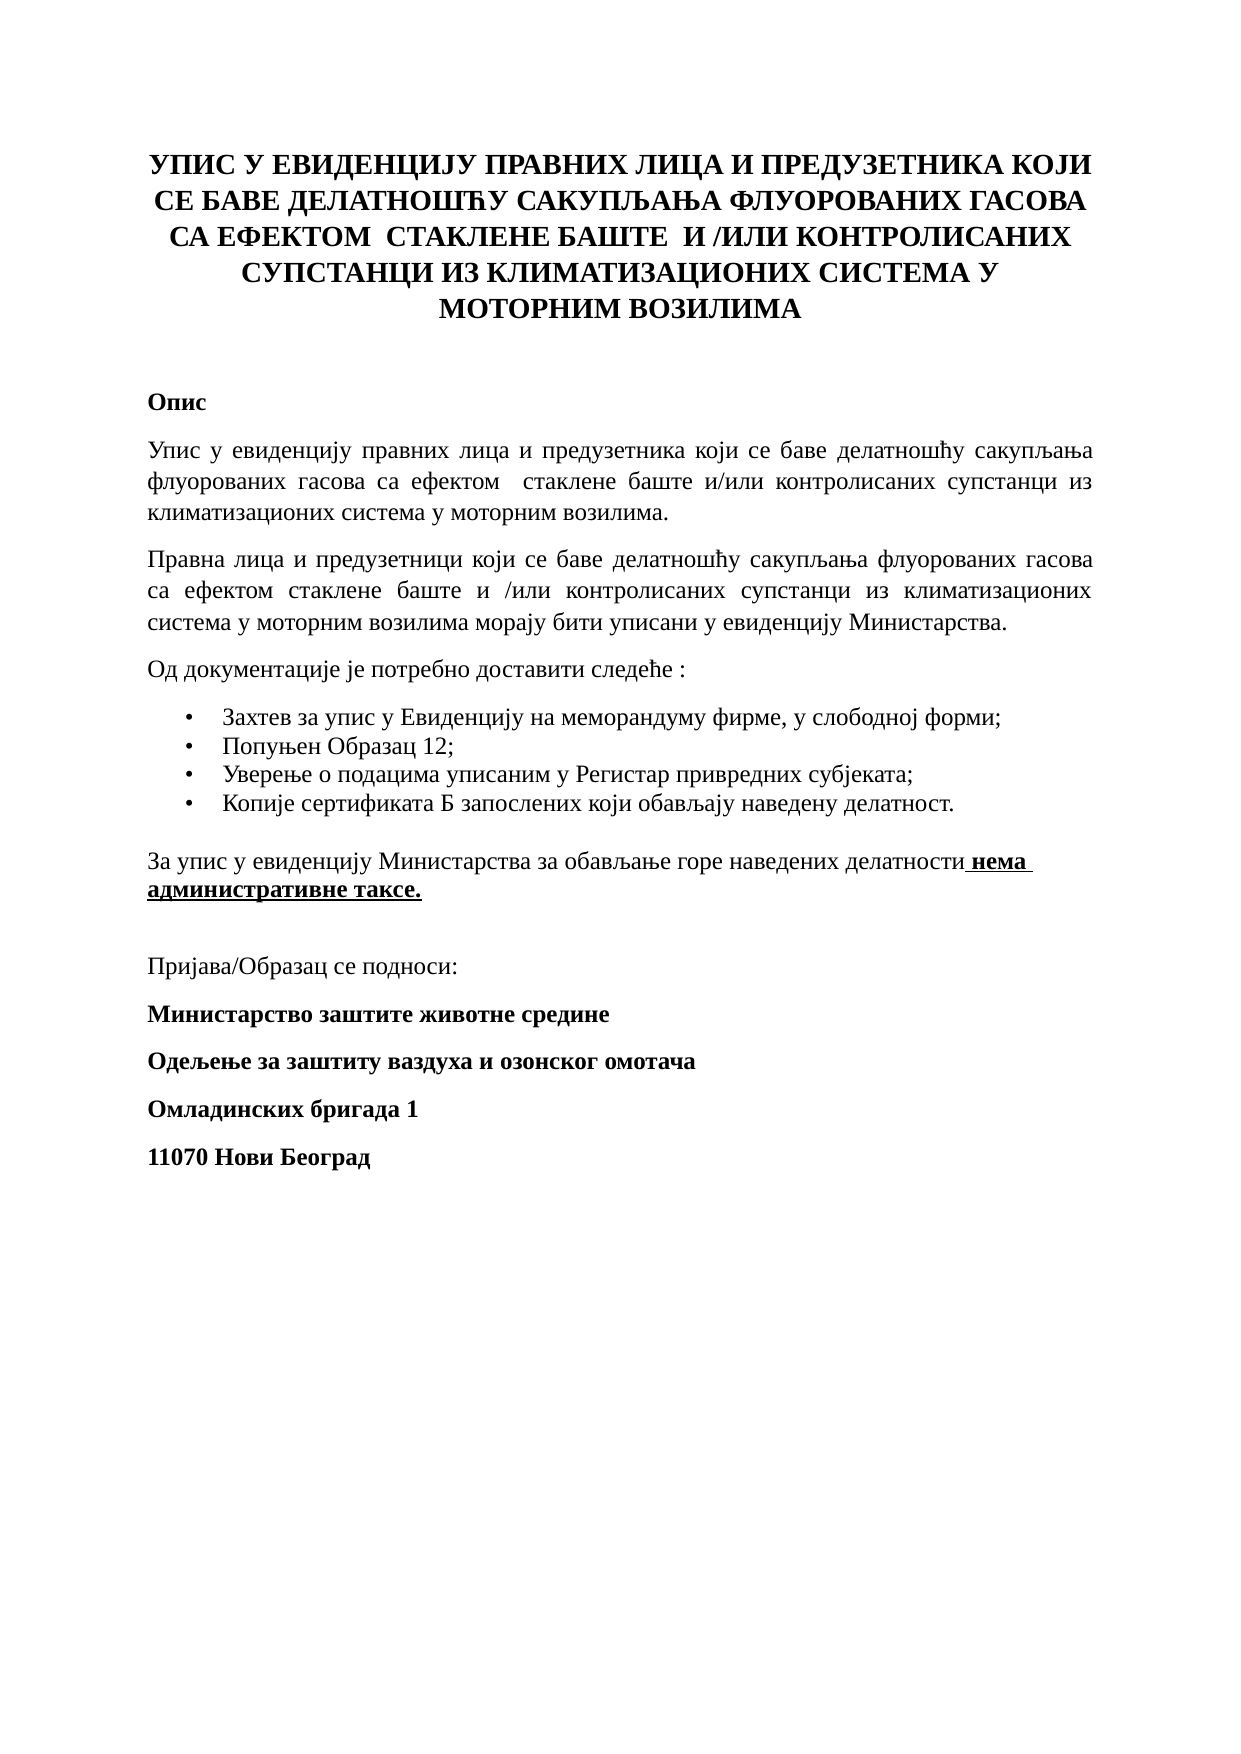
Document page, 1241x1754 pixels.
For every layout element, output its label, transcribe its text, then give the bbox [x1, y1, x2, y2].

text 11070 Нови Београд [147, 1142, 1093, 1171]
list Захтев за упис у Евиденцију на меморандуму фирме, у слободној форми; [184, 702, 1093, 731]
text Министарство заштите животне средине [147, 999, 1093, 1027]
text Одељење за заштиту ваздуха и озонског омотача [147, 1046, 1093, 1075]
text Oд документације је потребно доставити следеће : [147, 654, 1093, 683]
text Правна лица и предузетници који се баве делатношћу сакупљања флуорованих гасова са ефектом стаклене баште и /или контролисаних супстанци из климатизационих система у моторним возилима морају бити уписани у евиденцију Министарства. [147, 544, 1093, 635]
text Омладинских бригада 1 [147, 1094, 1093, 1123]
list Копије сертификата Б запослених који обављају наведену делатност. [184, 788, 1093, 817]
text УПИС У ЕВИДЕНЦИЈУ ПРАВНИХ ЛИЦА И ПРЕДУЗЕТНИКА КОЈИ СЕ БАВЕ ДЕЛАТНОШЋУ САКУПЉАЊА ФЛУОРОВАНИХ ГАСОВА СА ЕФЕКТОМ СТАКЛЕНЕ БАШТЕ И /ИЛИ КОНТРОЛИСАНИХ СУПСТАНЦИ ИЗ КЛИМАТИЗАЦИОНИХ СИСТЕМА У МОТОРНИМ ВОЗИЛИМА [147, 147, 1093, 325]
text Упис у евиденцију правних лица и предузетника који се баве делатношћу сакупљања флуорованих гасова са ефектом стаклене баште и/или контролисаних супстанци из климатизационих система у моторним возилима. [147, 435, 1093, 526]
text Пријава/Образац се подноси: [147, 951, 1093, 980]
list Уверење о подацима уписаним у Регистар привредних субјеката; [184, 759, 1093, 788]
text За упис у eвиденцију Министарства за обављање горе наведених делатности нема административне таксе. [147, 846, 1093, 903]
list Попуњен Образац 12; [184, 731, 1093, 759]
text Опис [147, 387, 1093, 416]
